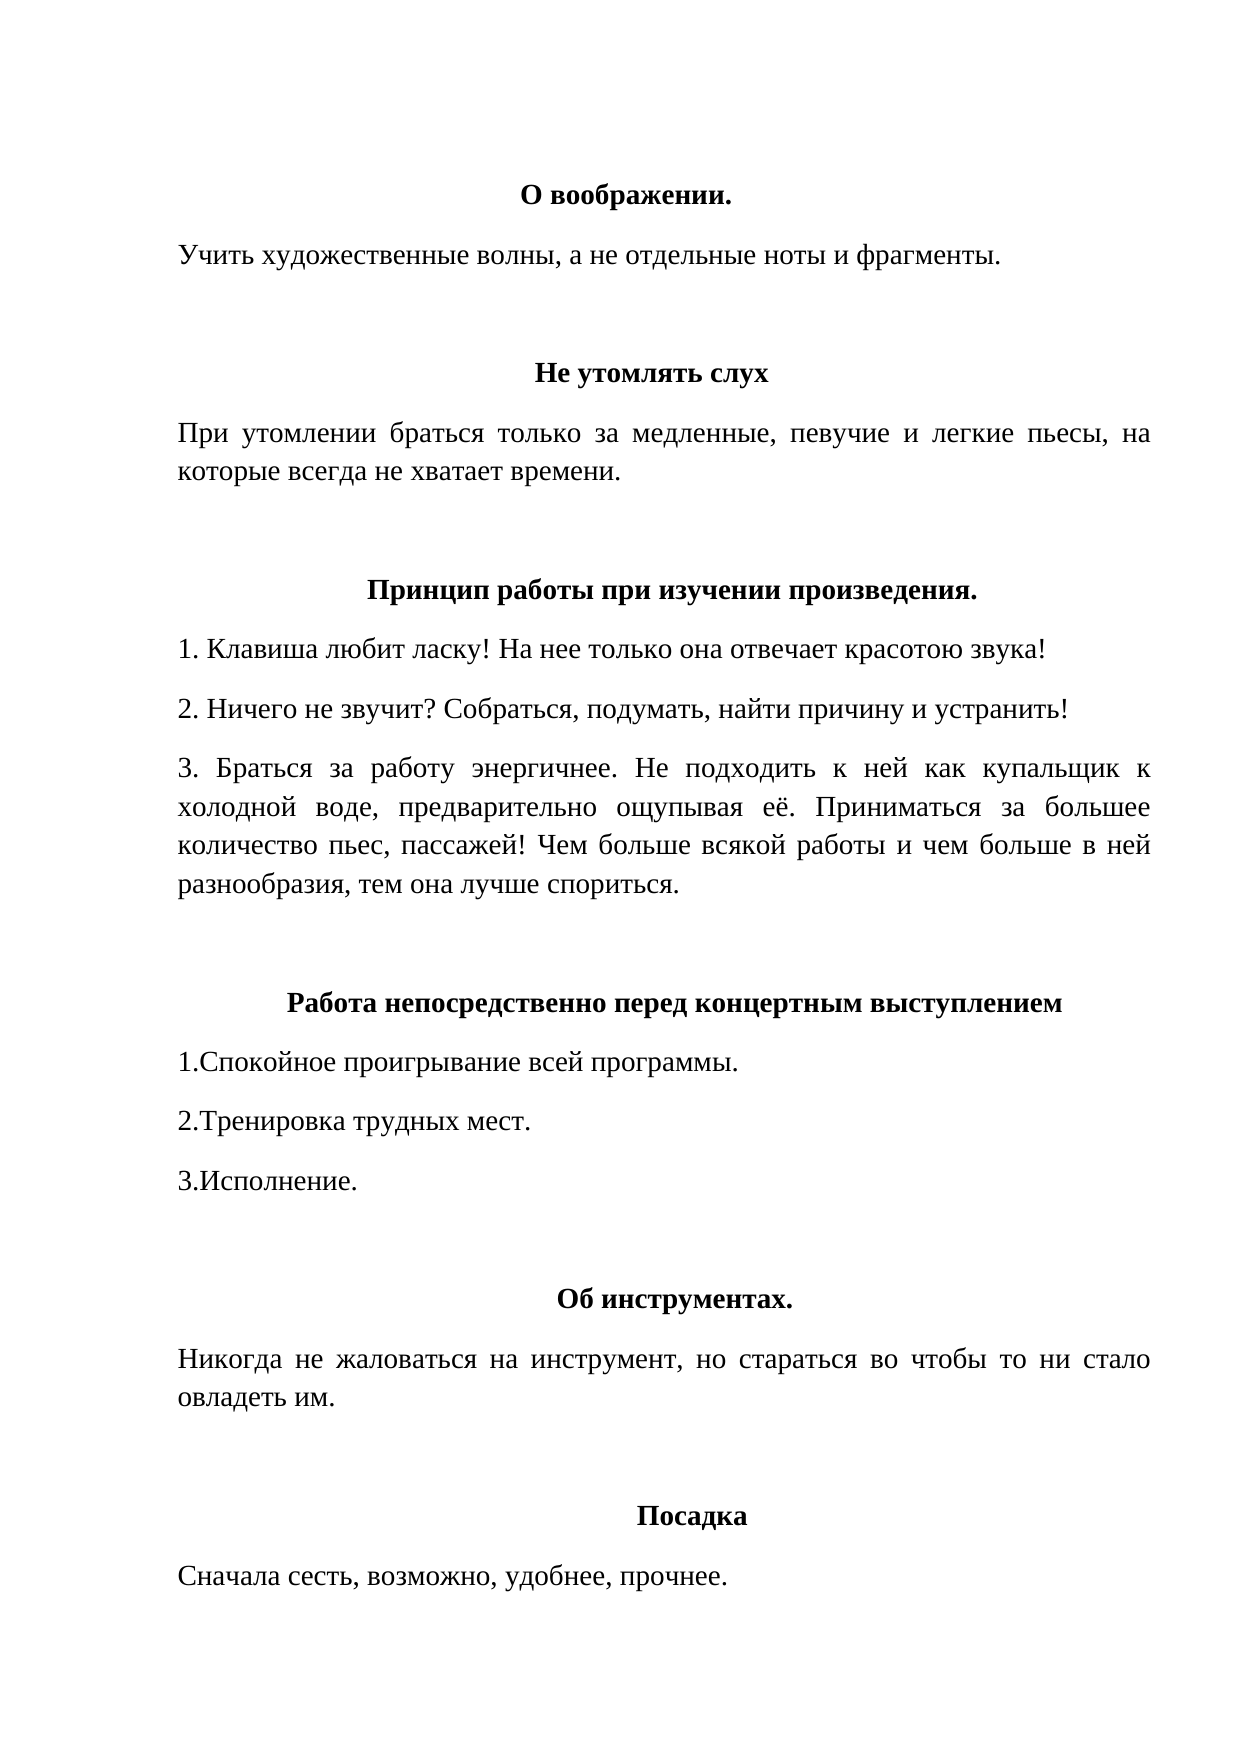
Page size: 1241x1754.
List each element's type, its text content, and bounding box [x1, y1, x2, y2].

text Работа непосредственно перед концертным выступлением [177, 985, 1152, 1018]
text Принцип работы при изучении произведения. [177, 572, 1152, 606]
text 1. Клавиша любит ласку! На нее только она отвечает красотою звука! [177, 632, 1152, 665]
text О воображении. [177, 177, 1152, 211]
text Посадка [177, 1498, 1152, 1532]
text 2. Ничего не звучит? Собраться, подумать, найти причину и устранить! [177, 691, 1152, 724]
text Учить художественные волны, а не отдельные ноты и фрагменты. [177, 237, 1152, 270]
text 3.Исполнение. [177, 1163, 1152, 1196]
text Никогда не жаловаться на инструмент, но стараться во чтобы то ни стало овладеть им. [177, 1341, 1152, 1413]
text Сначала сесть, возможно, удобнее, прочнее. [177, 1558, 1152, 1591]
text Не утомлять слух [177, 356, 1152, 389]
text Об инструментах. [177, 1282, 1152, 1315]
text 1.Спокойное проигрывание всей программы. [177, 1044, 1152, 1078]
text 3. Браться за работу энергичнее. Не подходить к ней как купальщик к холодной воде, предварительно ощупывая её. Приниматься за большее количество пьес, пассажей! Чем больше всякой работы и чем больше в ней разнообразия, тем она лучше спориться. [177, 750, 1152, 899]
text При утомлении браться только за медленные, певучие и легкие пьесы, на которые всегда не хватает времени. [177, 415, 1152, 487]
text 2.Тренировка трудных мест. [177, 1103, 1152, 1137]
